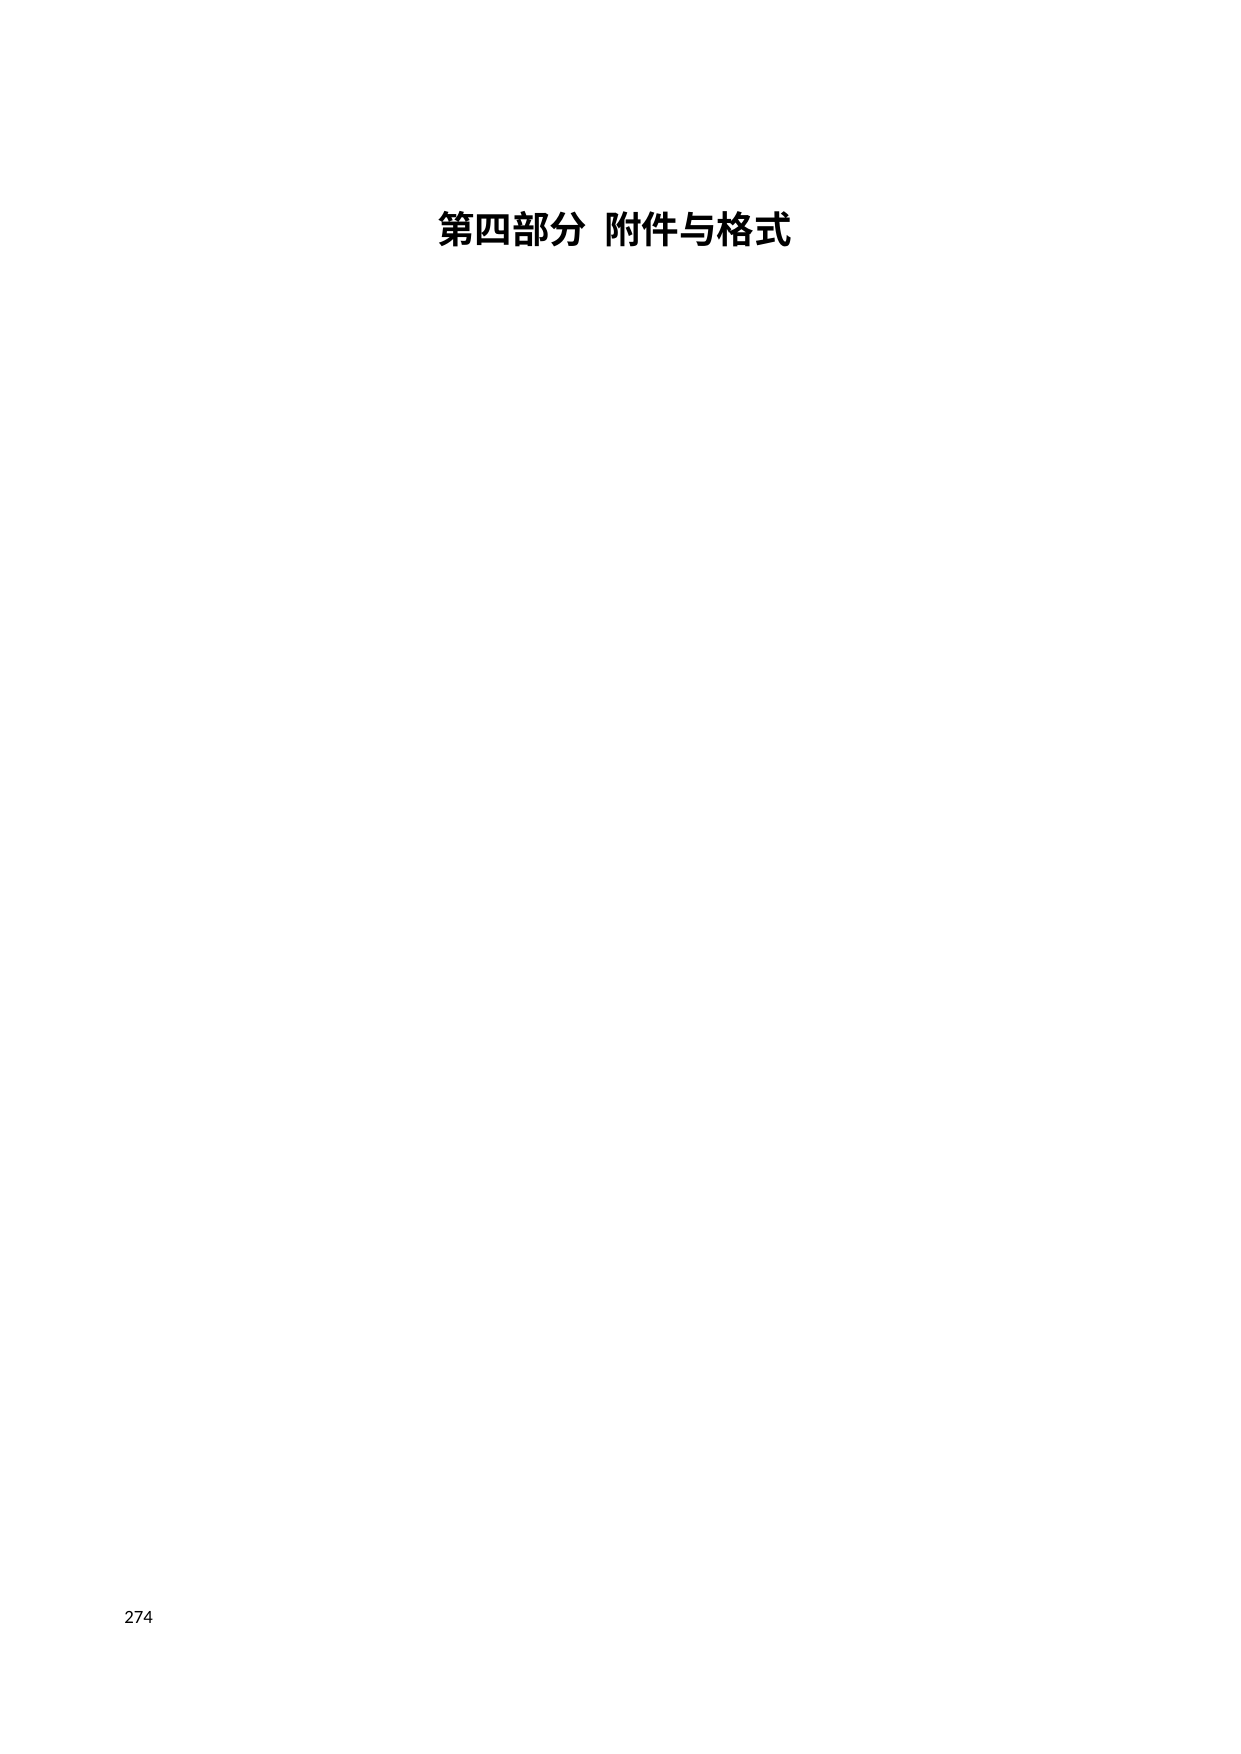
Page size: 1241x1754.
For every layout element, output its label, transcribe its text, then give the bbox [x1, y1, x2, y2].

text 第四部分 附件与格式 [124, 194, 1104, 259]
